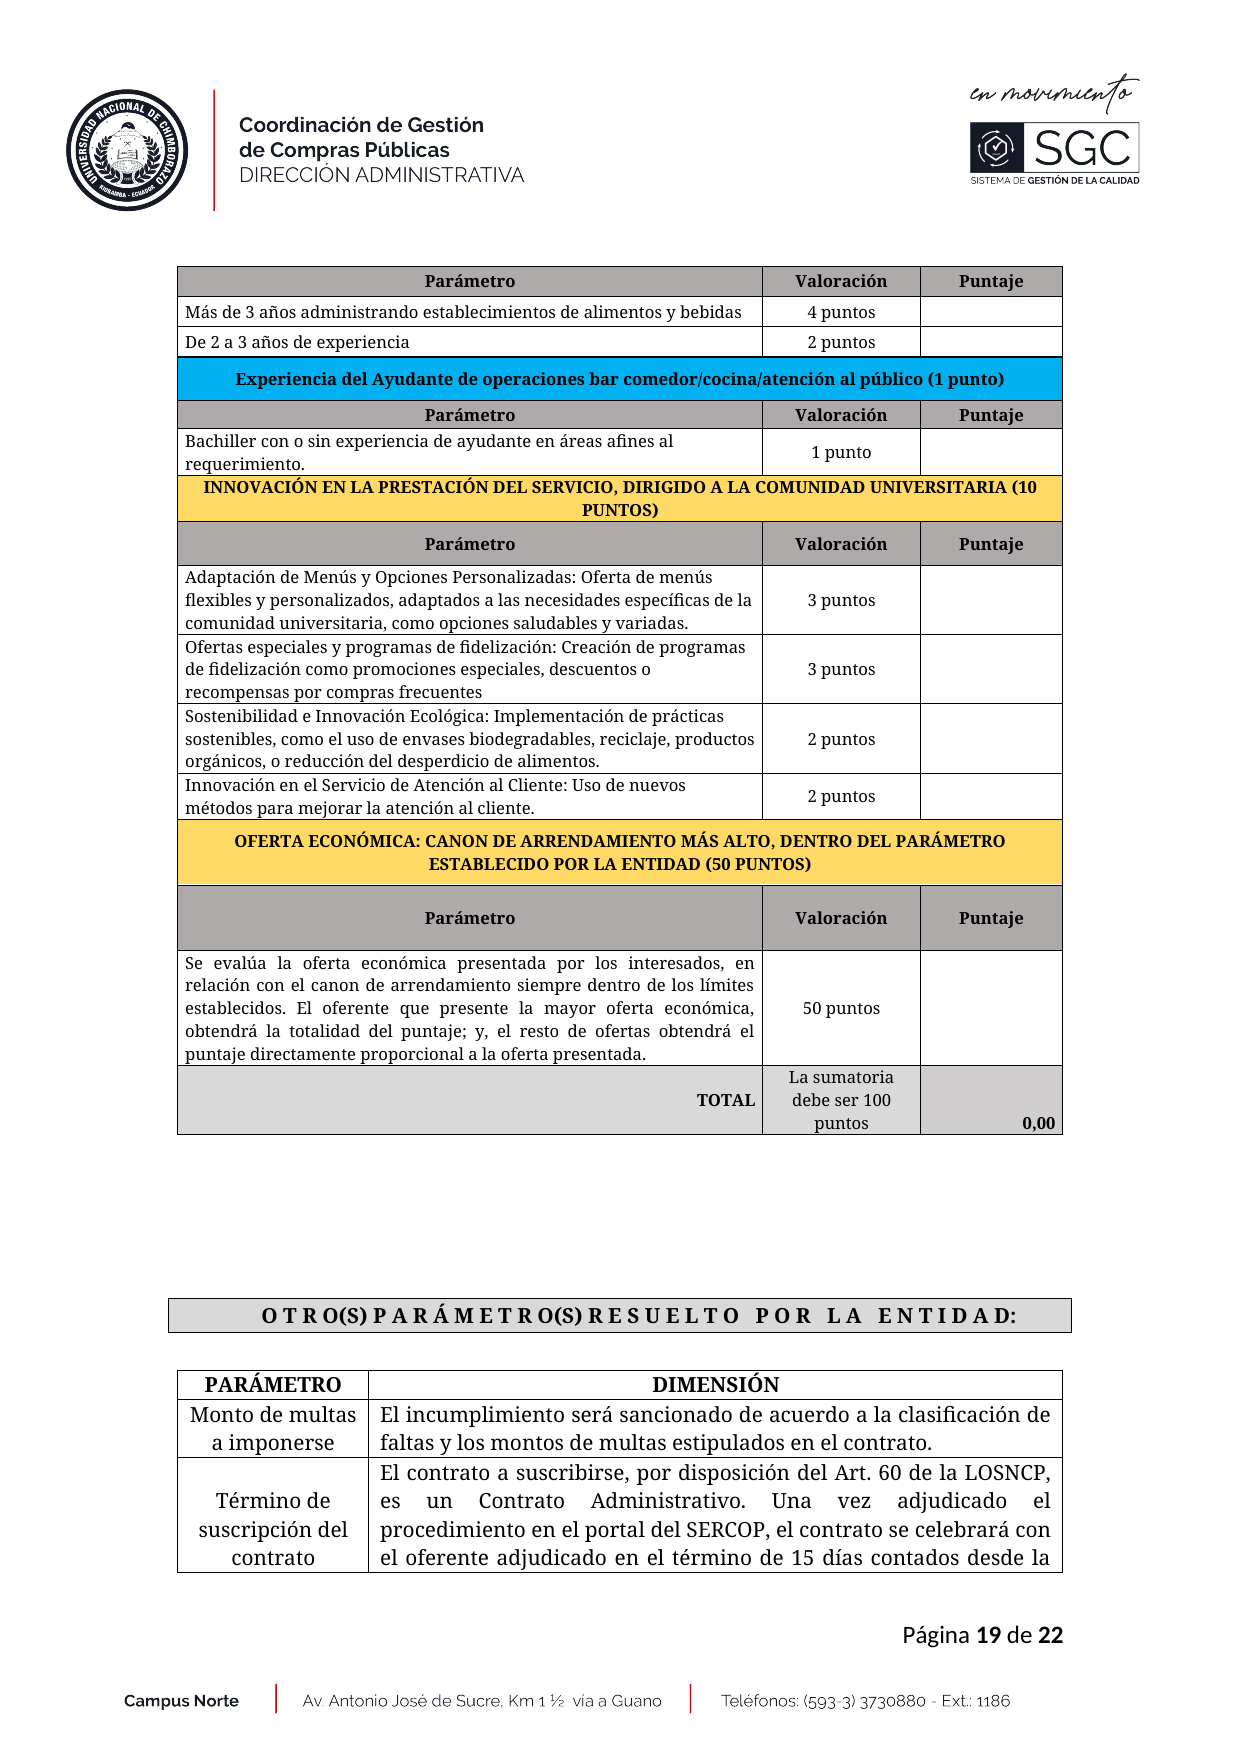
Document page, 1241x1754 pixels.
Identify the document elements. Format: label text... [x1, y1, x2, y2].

table_cell Sostenibilidad e Innovación Ecológica: Implementación de prácticas sostenibles, como el uso de envases biodegradables, reciclaje, productos orgánicos, o reducción del desperdicio de alimentos. [178, 704, 762, 772]
table_cell Valoración [763, 886, 920, 950]
table_cell Valoración [763, 522, 920, 565]
table_cell 2 puntos [763, 774, 920, 819]
table_cell Se evalúa la oferta económica presentada por los interesados, en relación con el canon de arrendamiento siempre dentro de los límites establecidos. El oferente que presente la mayor oferta económica, obtendrá la totalidad del puntaje; y, el resto de ofertas obtendrá el puntaje directamente proporcional a la oferta presentada. [178, 951, 762, 1065]
table_cell Parámetro [178, 886, 762, 950]
picture [0, 0, 1217, 1754]
table_header PARÁMETRO [178, 1371, 368, 1399]
table_cell [921, 429, 1062, 475]
table_cell Puntaje [921, 267, 1062, 296]
table_cell La sumatoria debe ser 100 puntos [763, 1066, 920, 1134]
table_cell 50 puntos [763, 951, 920, 1065]
table_cell Innovación en el Servicio de Atención al Cliente: Uso de nuevos métodos para mejorar la atención al cliente. [178, 774, 762, 819]
table_cell [921, 704, 1062, 772]
table_cell INNOVACIÓN EN LA PRESTACIÓN DEL SERVICIO, DIRIGIDO A LA COMUNIDAD UNIVERSITARIA (10 PUNTOS) [178, 476, 1062, 521]
table_cell Más de 3 años administrando establecimientos de alimentos y bebidas [178, 297, 762, 326]
table_cell Ofertas especiales y programas de fidelización: Creación de programas de fidelización como promociones especiales, descuentos o recompensas por compras frecuentes [178, 635, 762, 703]
table_cell 4 puntos [763, 297, 920, 326]
table_cell 2 puntos [763, 327, 920, 356]
table_cell Puntaje [921, 401, 1062, 428]
table_cell OFERTA ECONÓMICA: CANON DE ARRENDAMIENTO MÁS ALTO, DENTRO DEL PARÁMETRO ESTABLECIDO POR LA ENTIDAD (50 PUNTOS) [178, 820, 1062, 884]
table_cell Bachiller con o sin experiencia de ayudante en áreas afines al requerimiento. [178, 429, 762, 475]
table_cell Adaptación de Menús y Opciones Personalizadas: Oferta de menús flexibles y personalizados, adaptados a las necesidades específicas de la comunidad universitaria, como opciones saludables y variadas. [178, 566, 762, 634]
table_cell Valoración [763, 401, 920, 428]
table_cell [921, 951, 1062, 1065]
table_cell [921, 566, 1062, 634]
table_cell Monto de multas a imponerse [178, 1400, 368, 1457]
table_cell Parámetro [178, 401, 762, 428]
table_cell 0,00 [921, 1066, 1062, 1134]
table_cell 1 punto [763, 429, 920, 475]
table_cell [921, 635, 1062, 703]
text O T R O(S) P A R Á M E T R O(S) R E S U E L T O P O R L A E N T I D A D: [169, 1299, 1071, 1332]
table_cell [369, 1458, 1062, 1572]
table_cell 3 puntos [763, 635, 920, 703]
table_cell [921, 774, 1062, 819]
table_cell Parámetro [178, 267, 762, 296]
table_cell Puntaje [921, 522, 1062, 565]
table_cell Puntaje [921, 886, 1062, 950]
table_header DIMENSIÓN [369, 1371, 1062, 1399]
table_cell 3 puntos [763, 566, 920, 634]
table_cell 2 puntos [763, 704, 920, 772]
table_cell Valoración [763, 267, 920, 296]
table_cell Experiencia del Ayudante de operaciones bar comedor/cocina/atención al público (1 punto) [178, 358, 1062, 400]
table_cell El incumplimiento será sancionado de acuerdo a la clasificación de faltas y los montos de multas estipulados en el contrato. [369, 1400, 1062, 1457]
table_cell TOTAL [178, 1066, 762, 1134]
table_cell [921, 327, 1062, 356]
table_cell Parámetro [178, 522, 762, 565]
table_cell [921, 297, 1062, 326]
table_cell De 2 a 3 años de experiencia [178, 327, 762, 356]
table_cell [178, 1458, 368, 1572]
